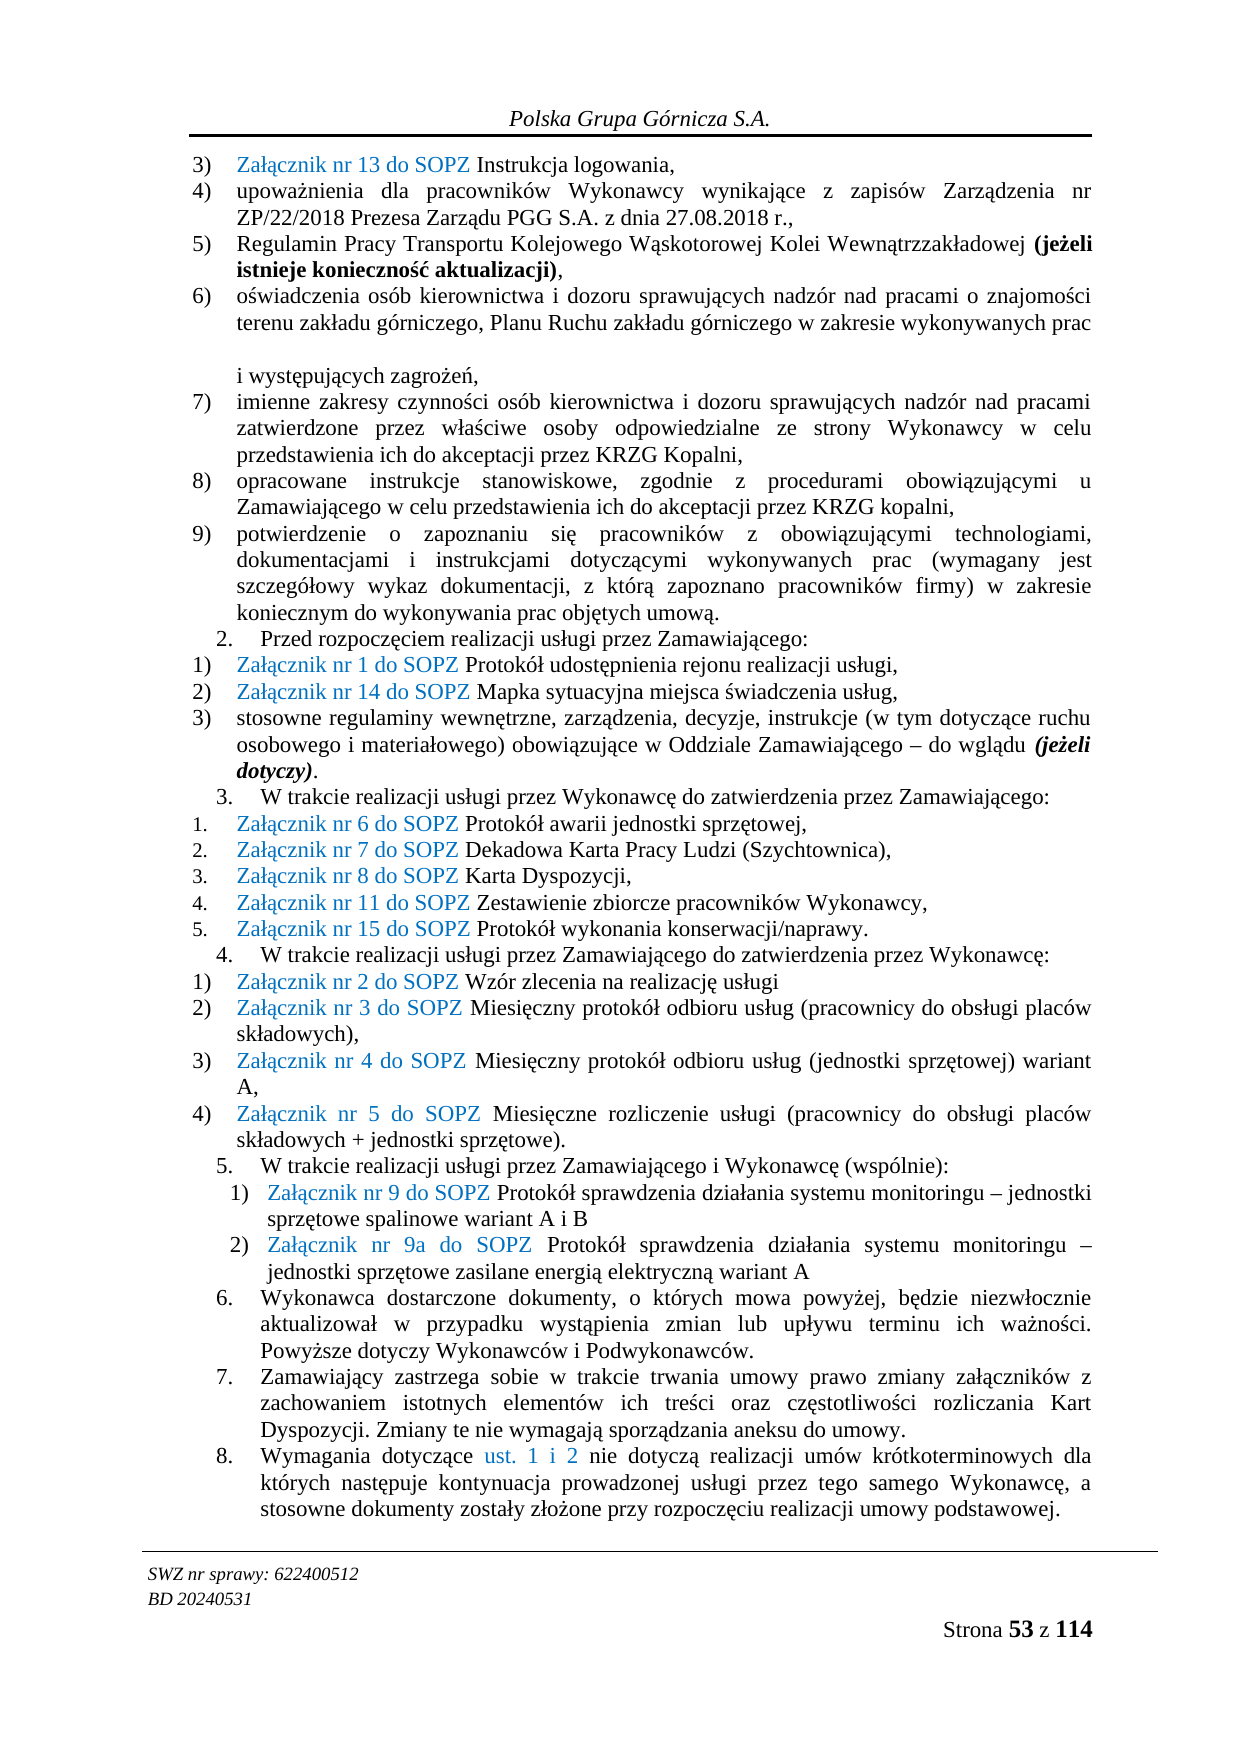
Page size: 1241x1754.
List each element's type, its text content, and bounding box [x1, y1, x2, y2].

list Załącznik nr 11 do SOPZ Zestawienie zbiorcze pracowników Wykonawcy, [192, 889, 1092, 915]
list Załącznik nr 6 do SOPZ Protokół awarii jednostki sprzętowej, [192, 810, 1092, 836]
list Załącznik nr 9a do SOPZ Protokół sprawdzenia działania systemu monitoringu – jednostki sprzętowe zasilane energią elektryczną wariant A [229, 1231, 1092, 1284]
list Przed rozpoczęciem realizacji usługi przez Zamawiającego: [216, 625, 1092, 652]
list W trakcie realizacji usługi przez Wykonawcę do zatwierdzenia przez Zamawiającego: [216, 783, 1092, 810]
list imienne zakresy czynności osób kierownictwa i dozoru sprawujących nadzór nad pracami zatwierdzone przez właściwe osoby odpowiedzialne ze strony Wykonawcy w celu przedstawienia ich do akceptacji przez KRZG Kopalni, [192, 388, 1092, 467]
list Załącznik nr 3 do SOPZ Miesięczny protokół odbioru usług (pracownicy do obsługi placów składowych), [192, 994, 1092, 1047]
list W trakcie realizacji usługi przez Zamawiającego do zatwierdzenia przez Wykonawcę: [216, 941, 1092, 968]
list Załącznik nr 9 do SOPZ Protokół sprawdzenia działania systemu monitoringu – jednostki sprzętowe spalinowe wariant A i B [229, 1179, 1092, 1231]
list Załącznik nr 14 do SOPZ Mapka sytuacyjna miejsca świadczenia usług, [192, 678, 1092, 704]
list Załącznik nr 4 do SOPZ Miesięczny protokół odbioru usług (jednostki sprzętowej) wariant A, [192, 1047, 1092, 1099]
list Zamawiający zastrzega sobie w trakcie trwania umowy prawo zmiany załączników z zachowaniem istotnych elementów ich treści oraz częstotliwości rozliczania Kart Dyspozycji. Zmiany te nie wymagają sporządzania aneksu do umowy. [216, 1363, 1092, 1442]
list Regulamin Pracy Transportu Kolejowego Wąskotorowej Kolei Wewnątrzzakładowej (jeżeli istnieje konieczność aktualizacji), [192, 230, 1092, 283]
list W trakcie realizacji usługi przez Zamawiającego i Wykonawcę (wspólnie): [216, 1152, 1092, 1179]
list oświadczenia osób kierownictwa i dozoru sprawujących nadzór nad pracami o znajomości terenu zakładu górniczego, Planu Ruchu zakładu górniczego w zakresie wykonywanych prac i występujących zagrożeń, [192, 283, 1092, 388]
list Załącznik nr 15 do SOPZ Protokół wykonania konserwacji/naprawy. [192, 915, 1092, 941]
list Załącznik nr 2 do SOPZ Wzór zlecenia na realizację usługi [192, 968, 1092, 994]
list Załącznik nr 1 do SOPZ Protokół udostępnienia rejonu realizacji usługi, [192, 652, 1092, 678]
list Załącznik nr 8 do SOPZ Karta Dyspozycji, [192, 862, 1092, 889]
list potwierdzenie o zapoznaniu się pracowników z obowiązującymi technologiami, dokumentacjami i instrukcjami dotyczącymi wykonywanych prac (wymagany jest szczegółowy wykaz dokumentacji, z którą zapoznano pracowników firmy) w zakresie koniecznym do wykonywania prac objętych umową. [192, 520, 1092, 625]
list opracowane instrukcje stanowiskowe, zgodnie z procedurami obowiązującymi u Zamawiającego w celu przedstawienia ich do akceptacji przez KRZG kopalni, [192, 467, 1092, 520]
list Wymagania dotyczące ust. 1 i 2 nie dotyczą realizacji umów krótkoterminowych dla których następuje kontynuacja prowadzonej usługi przez tego samego Wykonawcę, a stosowne dokumenty zostały złożone przy rozpoczęciu realizacji umowy podstawowej. [216, 1442, 1092, 1521]
list stosowne regulaminy wewnętrzne, zarządzenia, decyzje, instrukcje (w tym dotyczące ruchu osobowego i materiałowego) obowiązujące w Oddziale Zamawiającego – do wglądu (jeżeli dotyczy). [192, 704, 1092, 783]
list Załącznik nr 7 do SOPZ Dekadowa Karta Pracy Ludzi (Szychtownica), [192, 836, 1092, 862]
list Załącznik nr 13 do SOPZ Instrukcja logowania, [192, 151, 1092, 177]
list Wykonawca dostarczone dokumenty, o których mowa powyżej, będzie niezwłocznie aktualizował w przypadku wystąpienia zmian lub upływu terminu ich ważności. Powyższe dotyczy Wykonawców i Podwykonawców. [216, 1284, 1092, 1363]
list Załącznik nr 5 do SOPZ Miesięczne rozliczenie usługi (pracownicy do obsługi placów składowych + jednostki sprzętowe). [192, 1099, 1092, 1152]
list upoważnienia dla pracowników Wykonawcy wynikające z zapisów Zarządzenia nr ZP/22/2018 Prezesa Zarządu PGG S.A. z dnia 27.08.2018 r., [192, 177, 1092, 230]
